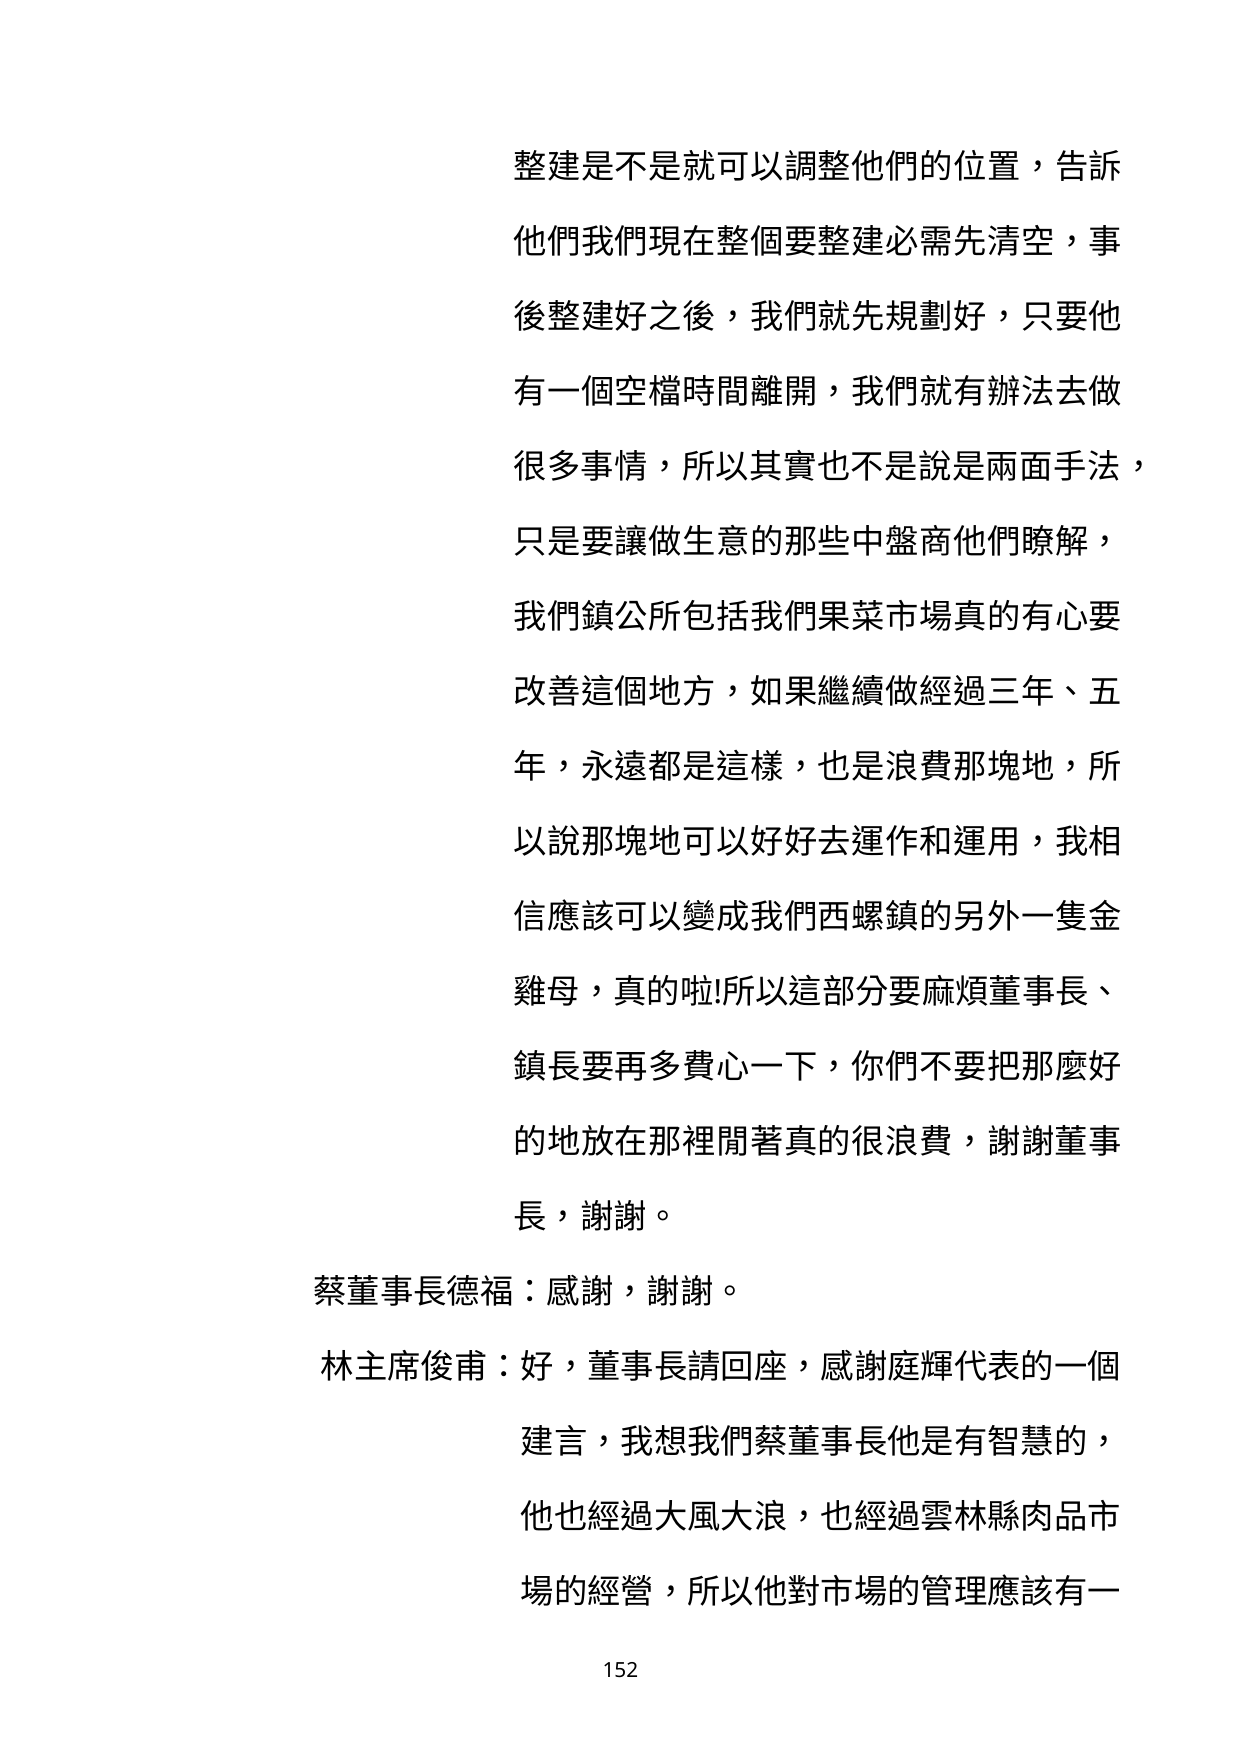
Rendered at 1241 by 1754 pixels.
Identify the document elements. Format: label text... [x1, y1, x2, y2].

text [313, 127, 1122, 1252]
text 蔡董事長德福：感謝，謝謝。 [313, 1252, 1122, 1327]
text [321, 1327, 1122, 1627]
